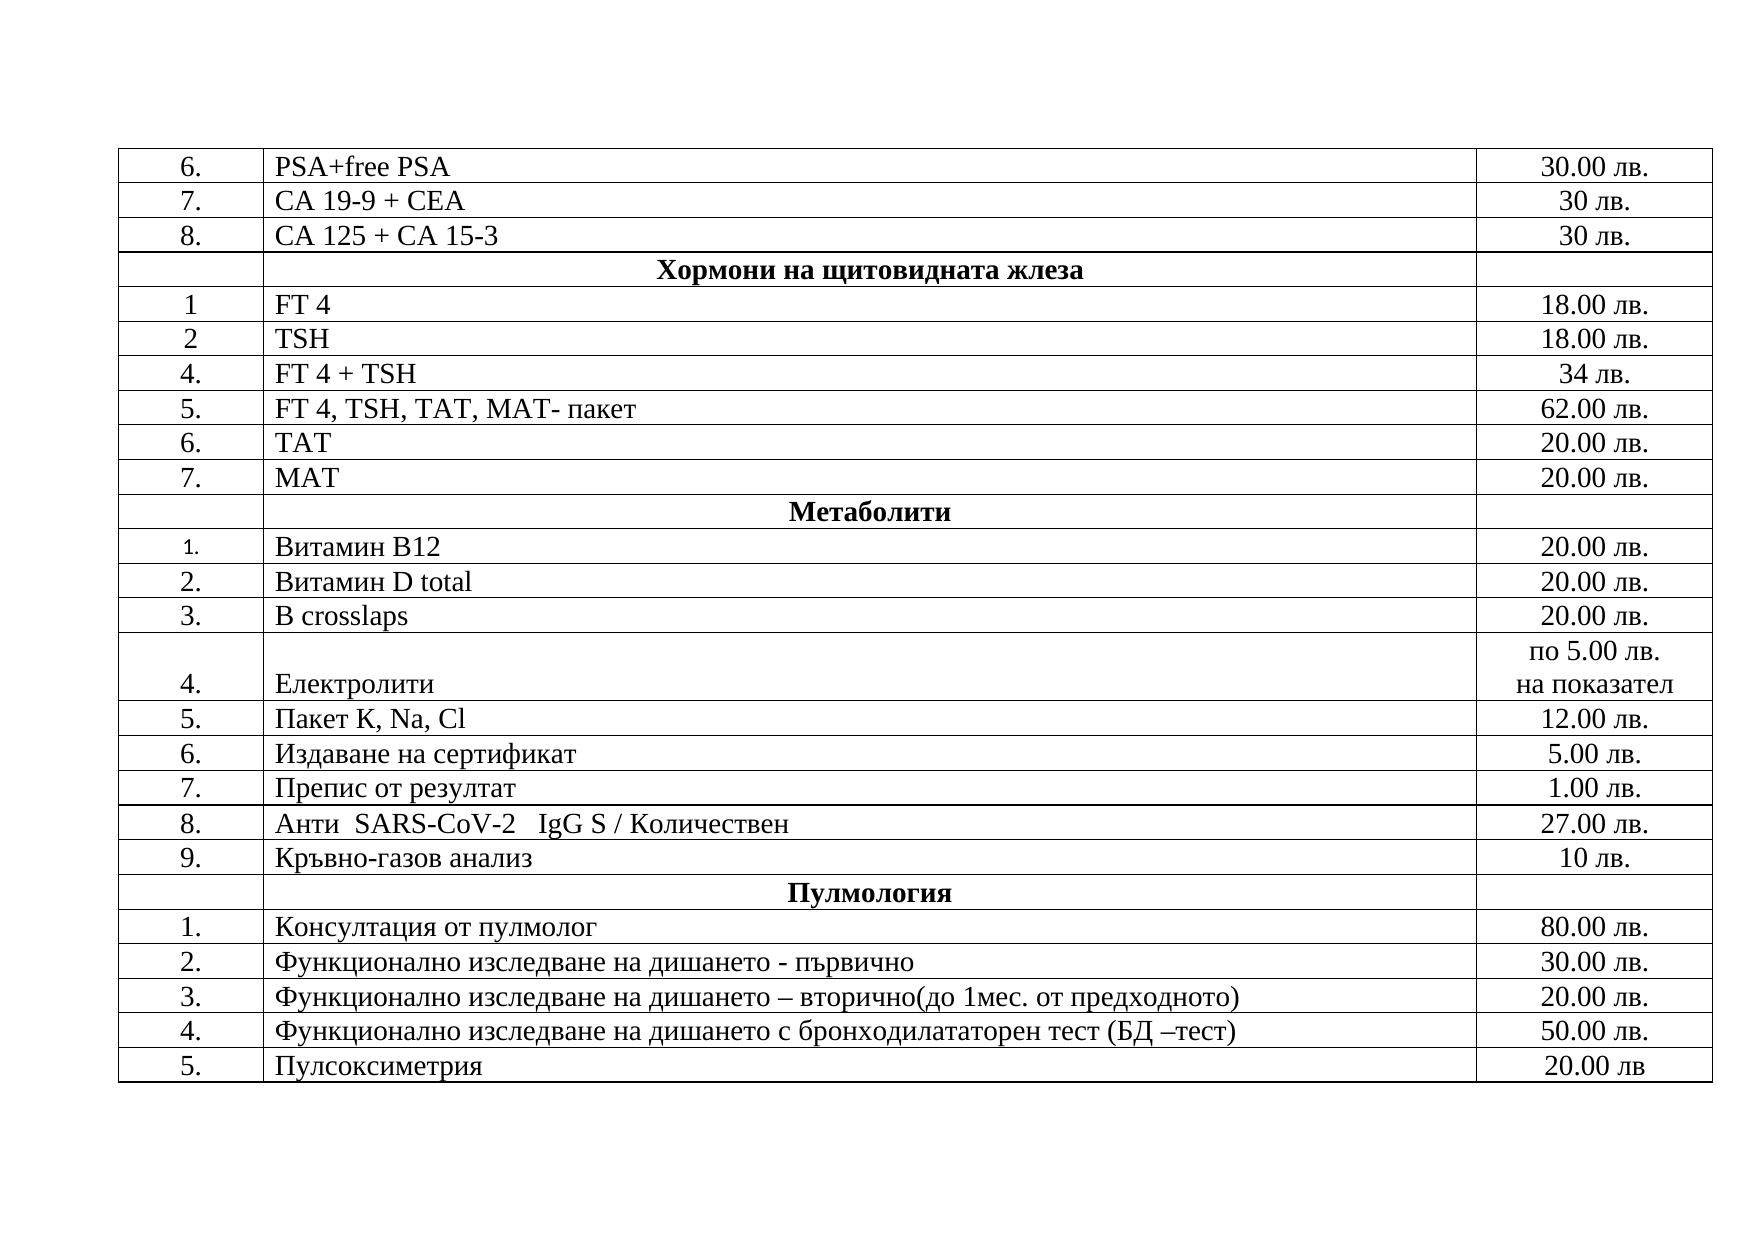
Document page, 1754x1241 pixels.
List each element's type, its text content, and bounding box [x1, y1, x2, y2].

table_cell 1. [119, 529, 263, 563]
table_cell 2 [119, 322, 263, 355]
table_cell 20.00 лв. [1477, 598, 1712, 632]
table_cell 20.00 лв [1477, 1048, 1712, 1081]
table_cell 3. [119, 979, 263, 1012]
table_cell 4. [119, 1013, 263, 1047]
table_cell СА 125 + СА 15-3 [264, 218, 1476, 251]
table_cell 2. [119, 564, 263, 597]
table_cell Консултация от пулмолог [264, 910, 1476, 943]
table_cell Препис от резултат [264, 771, 1476, 804]
table_cell 2. [119, 944, 263, 978]
table_cell FT 4, TSH, TAT, MAT- пакет [264, 391, 1476, 424]
table_cell 7. [119, 183, 263, 217]
table_cell 34 лв. [1477, 356, 1712, 390]
table_cell 20.00 лв. [1477, 564, 1712, 597]
table_cell 20.00 лв. [1477, 460, 1712, 493]
table_cell 80.00 лв. [1477, 910, 1712, 943]
table_cell 1.00 лв. [1477, 771, 1712, 804]
table_cell 30.00 лв. [1477, 149, 1712, 182]
table_cell 18.00 лв. [1477, 287, 1712, 321]
table_cell 9. [119, 840, 263, 874]
table_cell 30 лв. [1477, 218, 1712, 251]
table_cell 20.00 лв. [1477, 529, 1712, 563]
table_cell PSA+free PSA [264, 149, 1476, 182]
table_cell СА 19-9 + СЕА [264, 183, 1476, 217]
table_cell 5. [119, 391, 263, 424]
table_cell [119, 495, 263, 528]
table_cell 27.00 лв. [1477, 806, 1712, 839]
table_cell 5. [119, 1048, 263, 1081]
table_cell Електролити [264, 633, 1476, 700]
table_cell 1 [119, 287, 263, 321]
table_cell 20.00 лв. [1477, 425, 1712, 459]
table_cell 6. [119, 736, 263, 769]
table_cell 50.00 лв. [1477, 1013, 1712, 1047]
table_cell Кръвно-газов анализ [264, 840, 1476, 874]
table_cell [119, 875, 263, 908]
table_cell Метаболити [264, 495, 1476, 528]
table_cell по 5.00 лв. на показател [1477, 633, 1712, 700]
table_cell B crosslaps [264, 598, 1476, 632]
table_cell 3. [119, 598, 263, 632]
table_cell 4. [119, 356, 263, 390]
table_cell 12.00 лв. [1477, 701, 1712, 734]
table_cell TSH [264, 322, 1476, 355]
table_cell 5. [119, 701, 263, 734]
table_cell Функционално изследване на дишането с бронходилататорен тест (БД –тест) [264, 1013, 1476, 1047]
table_cell [119, 253, 263, 286]
table_cell [1477, 253, 1712, 286]
table_cell 7. [119, 460, 263, 493]
table_cell 20.00 лв. [1477, 979, 1712, 1012]
table_cell 1. [119, 910, 263, 943]
table_cell 7. [119, 771, 263, 804]
table_cell Витамин B12 [264, 529, 1476, 563]
table_cell 4. [119, 633, 263, 700]
table_cell 30.00 лв. [1477, 944, 1712, 978]
table_cell 5.00 лв. [1477, 736, 1712, 769]
table_cell TAT [264, 425, 1476, 459]
table_cell FT 4 + TSH [264, 356, 1476, 390]
table_cell Издаване на сертификат [264, 736, 1476, 769]
table_cell 18.00 лв. [1477, 322, 1712, 355]
table_cell MAT [264, 460, 1476, 493]
table_cell Функционално изследване на дишането – вторично(до 1мес. от предходното) [264, 979, 1476, 1012]
table_cell [1477, 875, 1712, 908]
table_cell 10 лв. [1477, 840, 1712, 874]
table_cell [1477, 495, 1712, 528]
table_cell Пакет К, Nа, Cl [264, 701, 1476, 734]
table_cell 8. [119, 218, 263, 251]
table_cell Пулмология [264, 875, 1476, 908]
table_cell 6. [119, 425, 263, 459]
table_cell FT 4 [264, 287, 1476, 321]
table_cell Витамин D total [264, 564, 1476, 597]
table_cell 30 лв. [1477, 183, 1712, 217]
table_cell Пулсоксиметрия [264, 1048, 1476, 1081]
table_cell Хормони на щитовидната жлеза [264, 253, 1476, 286]
table_cell 8. [119, 806, 263, 839]
table_cell 62.00 лв. [1477, 391, 1712, 424]
table_cell Функционално изследване на дишането - първично [264, 944, 1476, 978]
table_cell 6. [119, 149, 263, 182]
table_cell Aнти SARS-CoV-2 IgG S / Количествен [264, 806, 1476, 839]
